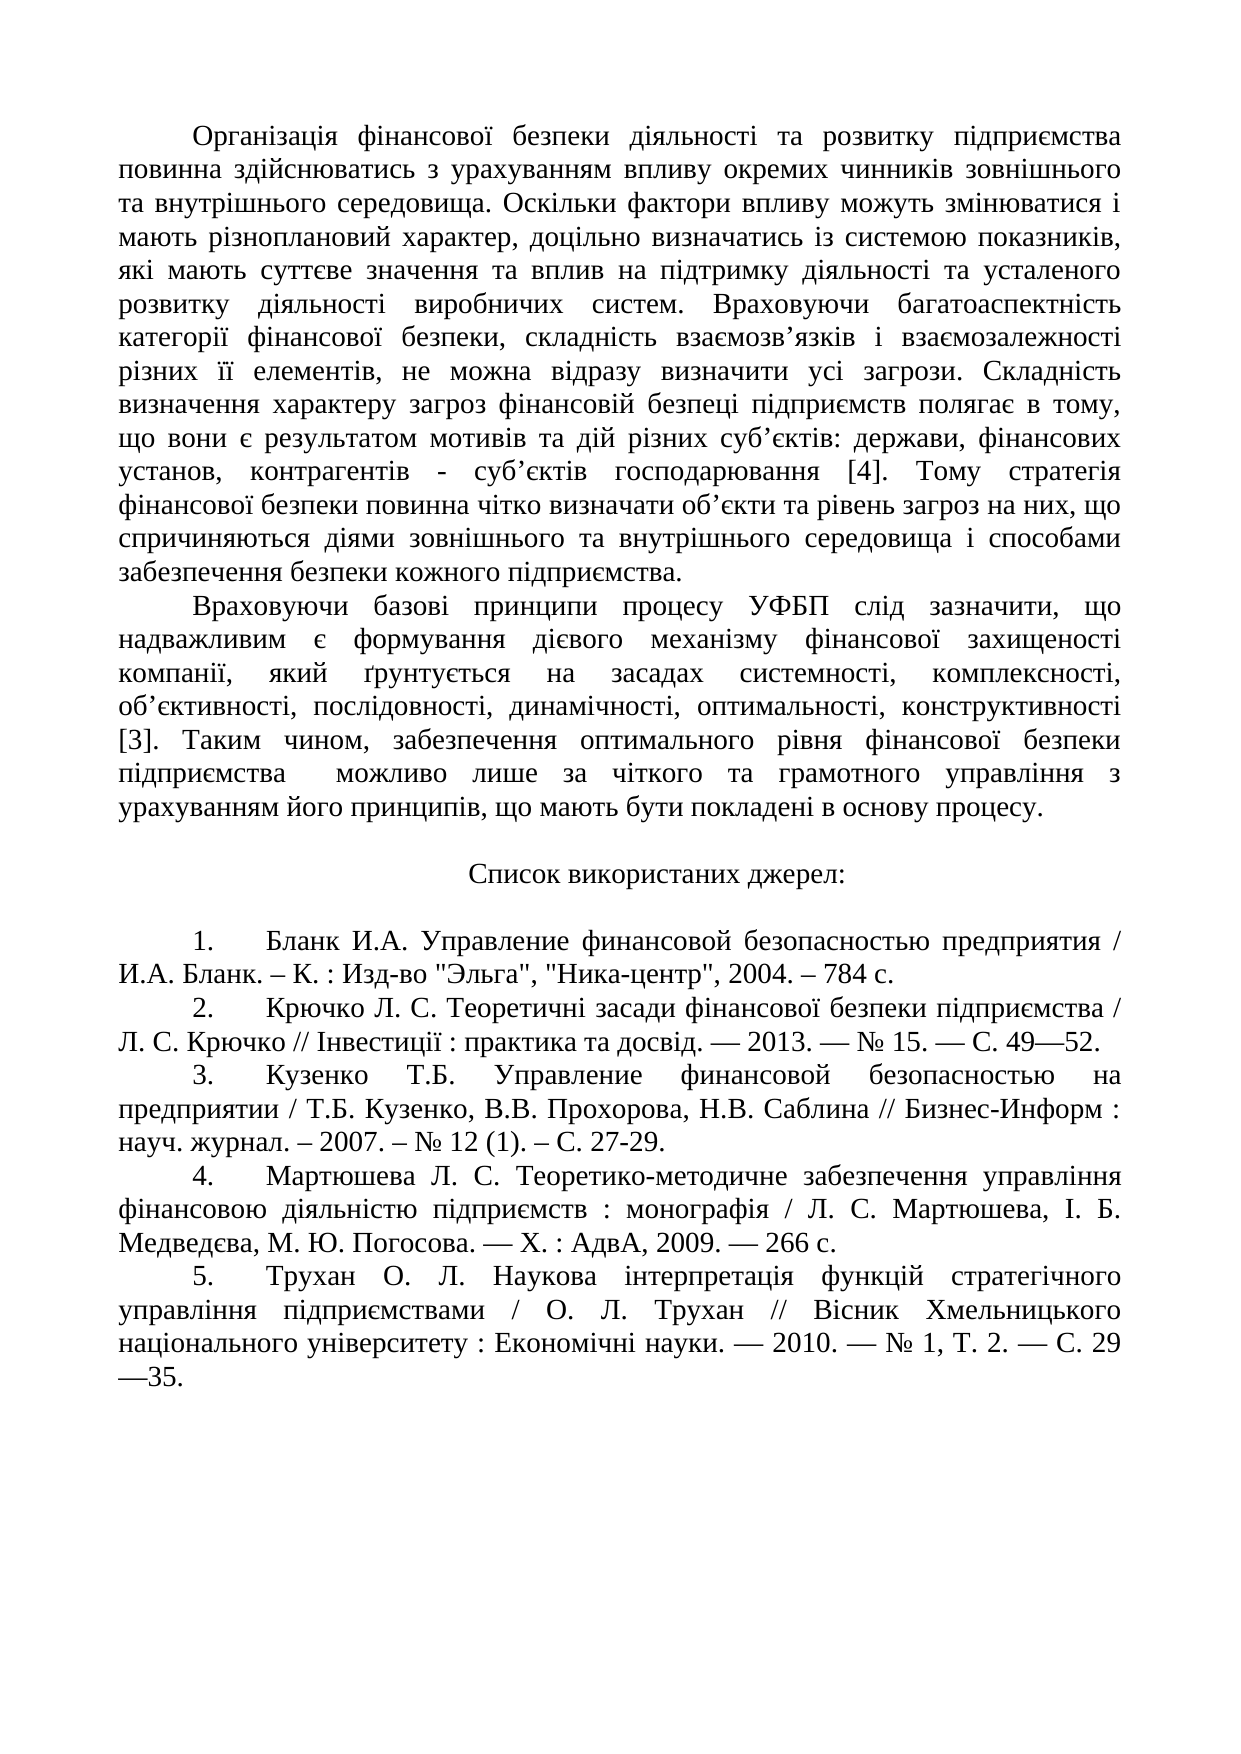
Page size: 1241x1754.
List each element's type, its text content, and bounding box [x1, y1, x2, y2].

list Трухан О. Л. Наукова інтерпретація функцій стратегічного управління підприємствами / О. Л. Трухан // Вісник Хмельницького національного університету : Економічні науки. — 2010. — № 1, Т. 2. — С. 29—35. [118, 1258, 1122, 1393]
list Крючко Л. С. Теоретичні засади фінансової безпеки підприємства / Л. С. Крючко // Інвестиції : практика та досвід. — 2013. — № 15. — С. 49—52. [118, 990, 1122, 1057]
list Мартюшева Л. С. Теоретико-методичне забезпечення управління фінансовою діяльністю підприємств : монографія / Л. С. Мартюшева, І. Б. Медведєва, М. Ю. Погосова. — Х. : АдвА, 2009. — 266 с. [118, 1158, 1122, 1258]
text Список використаних джерел: [118, 856, 1122, 889]
list Бланк И.А. Управление финансовой безопасностью предприятия / И.А. Бланк. – К. : Изд-во "Эльга", "Ника-центр", 2004. – 784 с. [118, 923, 1122, 990]
text Організація фінансової безпеки діяльності та розвитку підприємства повинна здійснюватись з урахуванням впливу окремих чинників зовнішнього та внутрішнього середовища. Оскільки фактори впливу можуть змінюватися і мають різноплановий характер, доцільно визначатись із системою показників, які мають суттєве значення та вплив на підтримку діяльності та усталеного розвитку діяльності виробничих систем. Враховуючи багатоаспектність категорії фінансової безпеки, складність взаємозв’язків і взаємозалежності різних її елементів, не можна відразу визначити усі загрози. Складність визначення характеру загроз фінансовій безпеці підприємств полягає в тому, що вони є результатом мотивів та дій різних суб’єктів: держави, фінансових установ, контрагентів - суб’єктів господарювання [4]. Тому стратегія фінансової безпеки повинна чітко визначати об’єкти та рівень загроз на них, що спричиняються діями зовнішнього та внутрішнього середовища і способами забезпечення безпеки кожного підприємства. [118, 118, 1122, 588]
text Враховуючи базові принципи процесу УФБП слід зазначити, що надважливим є формування дієвого механізму фінансової захищеності компанії, який ґрунтується на засадах системності, комплексності, об’єктивності, послідовності, динамічності, оптимальності, конструктивності [3]. Таким чином, забезпечення оптимального рівня фінансової безпеки підприємства можливо лише за чіткого та грамотного управління з урахуванням його принципів, що мають бути покладені в основу процесу. [118, 588, 1122, 822]
list Кузенко Т.Б. Управление финансовой безопасностью на предприятии / Т.Б. Кузенко, В.В. Прохорова, Н.В. Саблина // Бизнес-Информ : науч. журнал. – 2007. – № 12 (1). – С. 27-29. [118, 1057, 1122, 1158]
